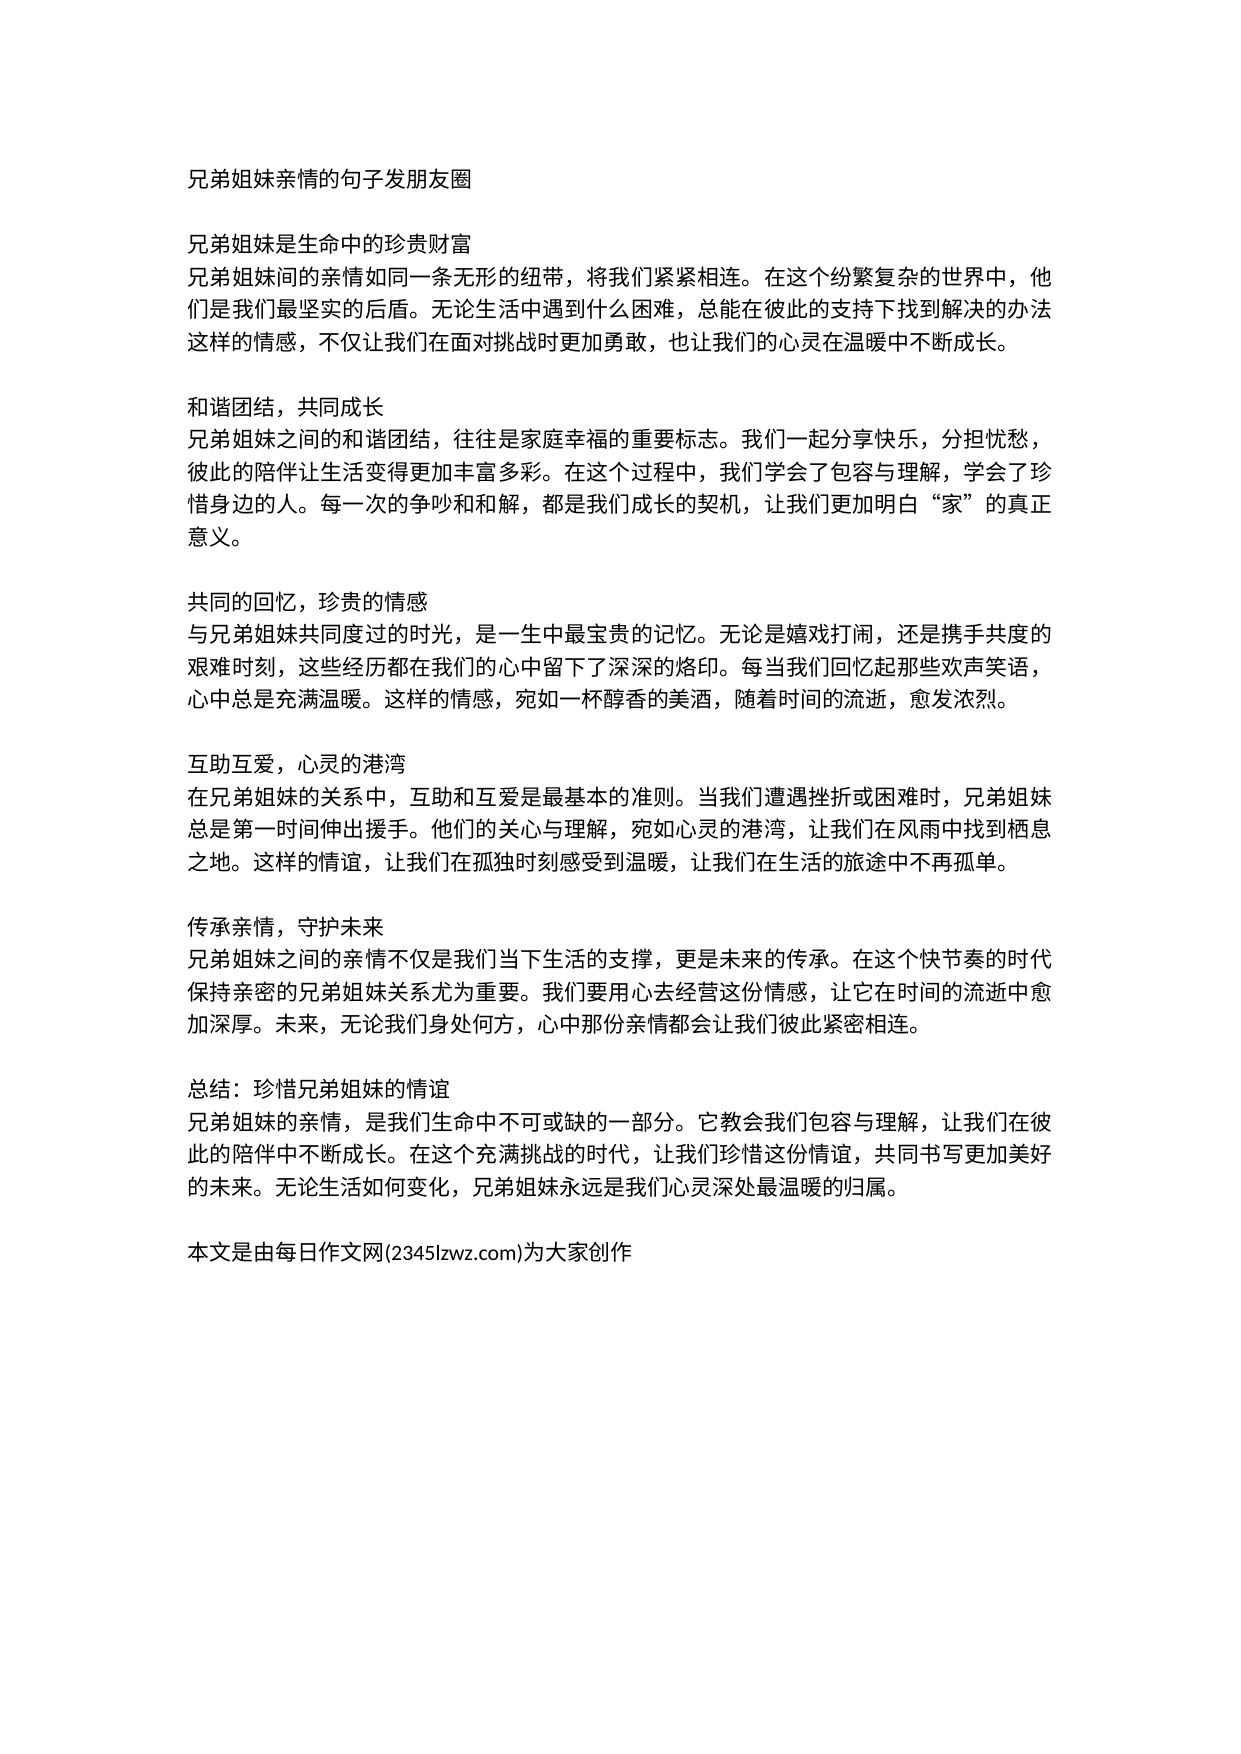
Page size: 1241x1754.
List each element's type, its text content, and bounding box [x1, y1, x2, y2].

text 兄弟姐妹间的亲情如同一条无形的纽带，将我们紧紧相连。在这个纷繁复杂的世界中，他们是我们最坚实的后盾。无论生活中遇到什么困难，总能在彼此的支持下找到解决的办法。这样的情感，不仅让我们在面对挑战时更加勇敢，也让我们的心灵在温暖中不断成长。 [187, 259, 1053, 357]
text 兄弟姐妹之间的和谐团结，往往是家庭幸福的重要标志。我们一起分享快乐，分担忧愁，彼此的陪伴让生活变得更加丰富多彩。在这个过程中，我们学会了包容与理解，学会了珍惜身边的人。每一次的争吵和和解，都是我们成长的契机，让我们更加明白“家”的真正意义。 [187, 422, 1053, 552]
text 兄弟姐妹之间的亲情不仅是我们当下生活的支撑，更是未来的传承。在这个快节奏的时代，保持亲密的兄弟姐妹关系尤为重要。我们要用心去经营这份情感，让它在时间的流逝中愈加深厚。未来，无论我们身处何方，心中那份亲情都会让我们彼此紧密相连。 [187, 942, 1053, 1039]
text 兄弟姐妹的亲情，是我们生命中不可或缺的一部分。它教会我们包容与理解，让我们在彼此的陪伴中不断成长。在这个充满挑战的时代，让我们珍惜这份情谊，共同书写更加美好的未来。无论生活如何变化，兄弟姐妹永远是我们心灵深处最温暖的归属。 [187, 1104, 1053, 1202]
text 兄弟姐妹是生命中的珍贵财富 [187, 227, 1053, 259]
text 传承亲情，守护未来 [187, 909, 1053, 942]
text 与兄弟姐妹共同度过的时光，是一生中最宝贵的记忆。无论是嬉戏打闹，还是携手共度的艰难时刻，这些经历都在我们的心中留下了深深的烙印。每当我们回忆起那些欢声笑语，心中总是充满温暖。这样的情感，宛如一杯醇香的美酒，随着时间的流逝，愈发浓烈。 [187, 617, 1053, 714]
text 在兄弟姐妹的关系中，互助和互爱是最基本的准则。当我们遭遇挫折或困难时，兄弟姐妹总是第一时间伸出援手。他们的关心与理解，宛如心灵的港湾，让我们在风雨中找到栖息之地。这样的情谊，让我们在孤独时刻感受到温暖，让我们在生活的旅途中不再孤单。 [187, 779, 1053, 877]
text 和谐团结，共同成长 [187, 389, 1053, 422]
text 兄弟姐妹亲情的句子发朋友圈 [187, 162, 1053, 194]
text 本文是由每日作文网(2345lzwz.com)为大家创作 [187, 1234, 1053, 1267]
text 共同的回忆，珍贵的情感 [187, 584, 1053, 617]
text 总结：珍惜兄弟姐妹的情谊 [187, 1072, 1053, 1104]
text 互助互爱，心灵的港湾 [187, 747, 1053, 779]
